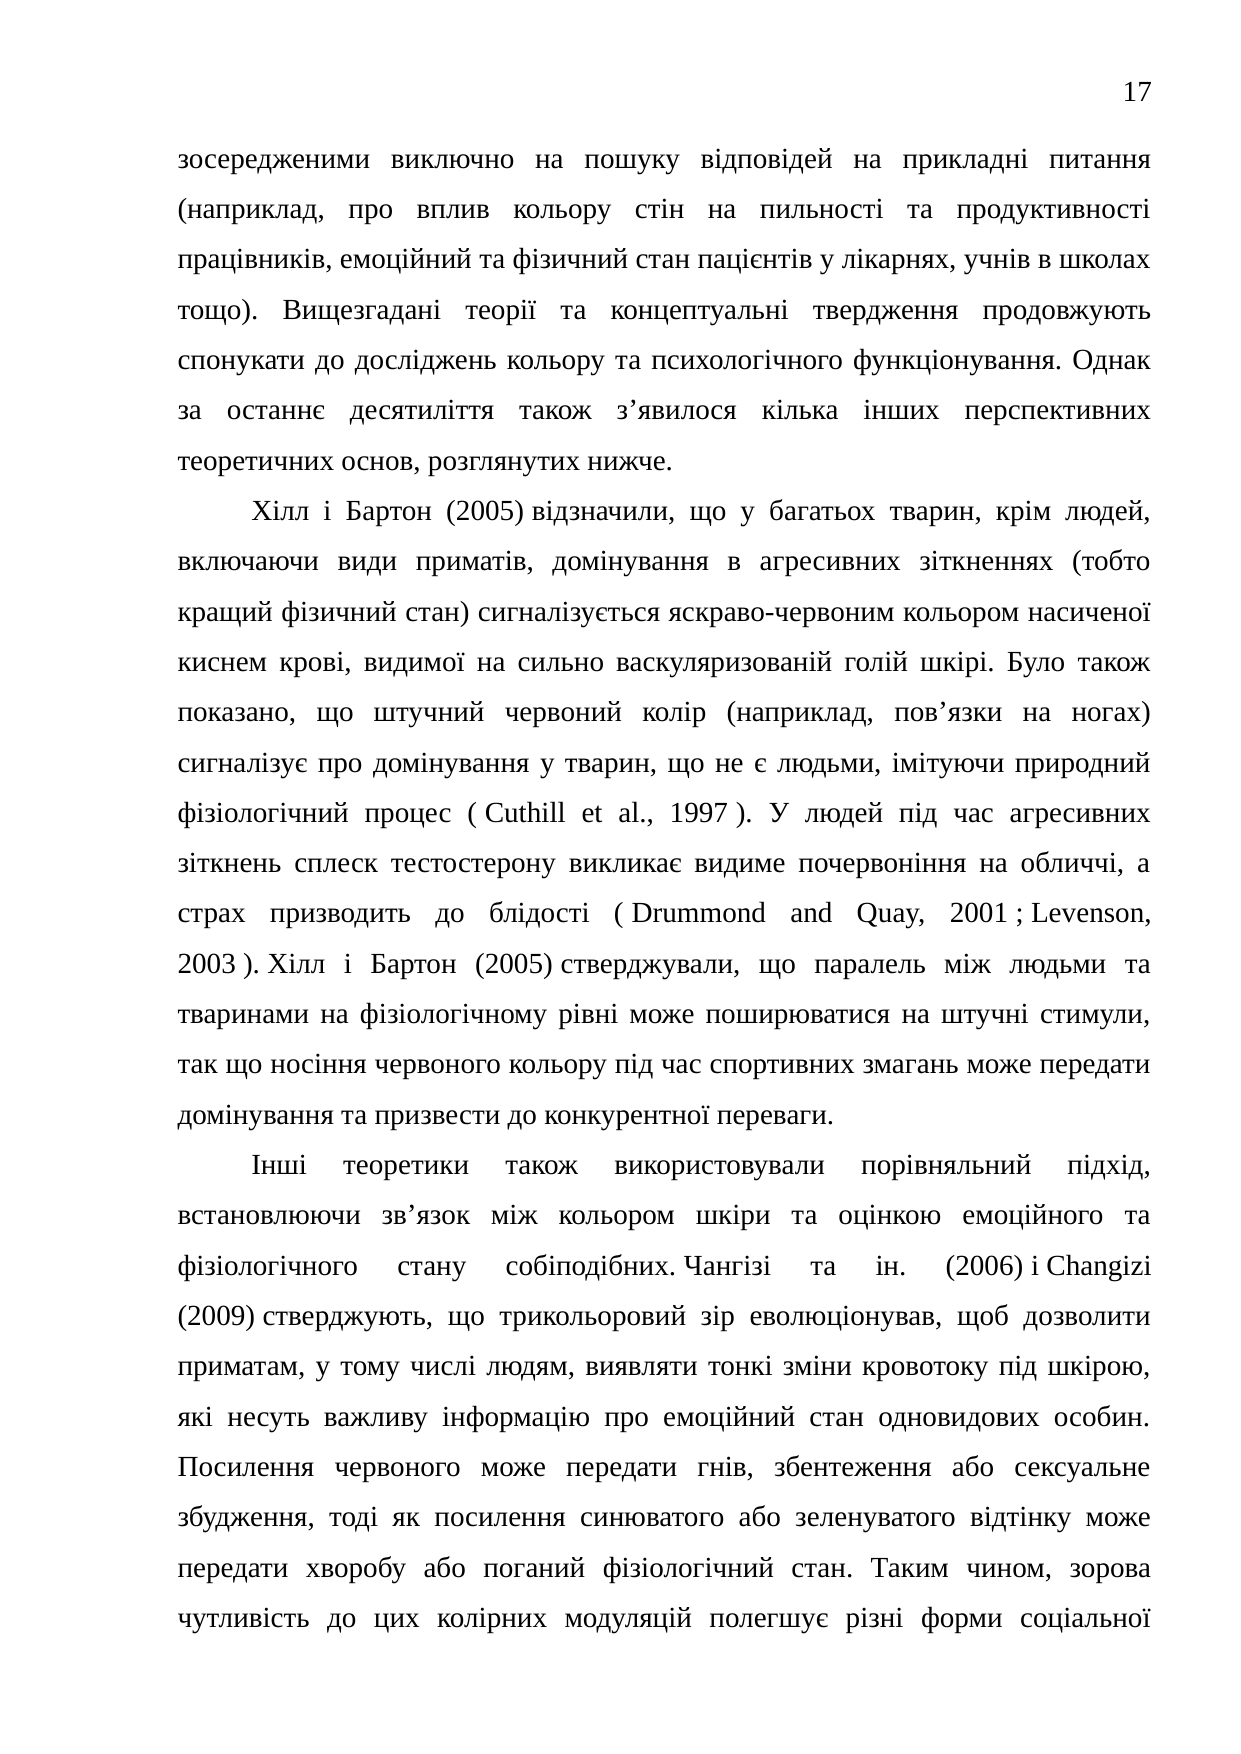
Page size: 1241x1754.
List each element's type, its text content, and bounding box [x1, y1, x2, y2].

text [177, 1147, 1152, 1633]
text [177, 141, 1152, 476]
text Хілл і Бартон (2005) відзначили, що у багатьох тварин, крім людей, включаючи види приматів, домінування в агресивних зіткненнях (тобто кращий фізичний стан) сигналізується яскраво-червоним кольором насиченої киснем крові, видимої на сильно васкуляризованій голій шкірі. Було також показано, що штучний червоний колір (наприклад, пов’язки на ногах) сигналізує про домінування у тварин, що не є людьми, імітуючи природний фізіологічний процес ( Cuthill et al., 1997 ). У людей під час агресивних зіткнень сплеск тестостерону викликає видиме почервоніння на обличчі, а страх призводить до блідості ( Drummond and Quay, 2001 ; Levenson, 2003 ). Хілл і Бартон (2005) стверджували, що паралель між людьми та тваринами на фізіологічному рівні може поширюватися на штучні стимули, так що носіння червоного кольору під час спортивних змагань може передати домінування та призвести до конкурентної переваги. [177, 493, 1152, 1130]
